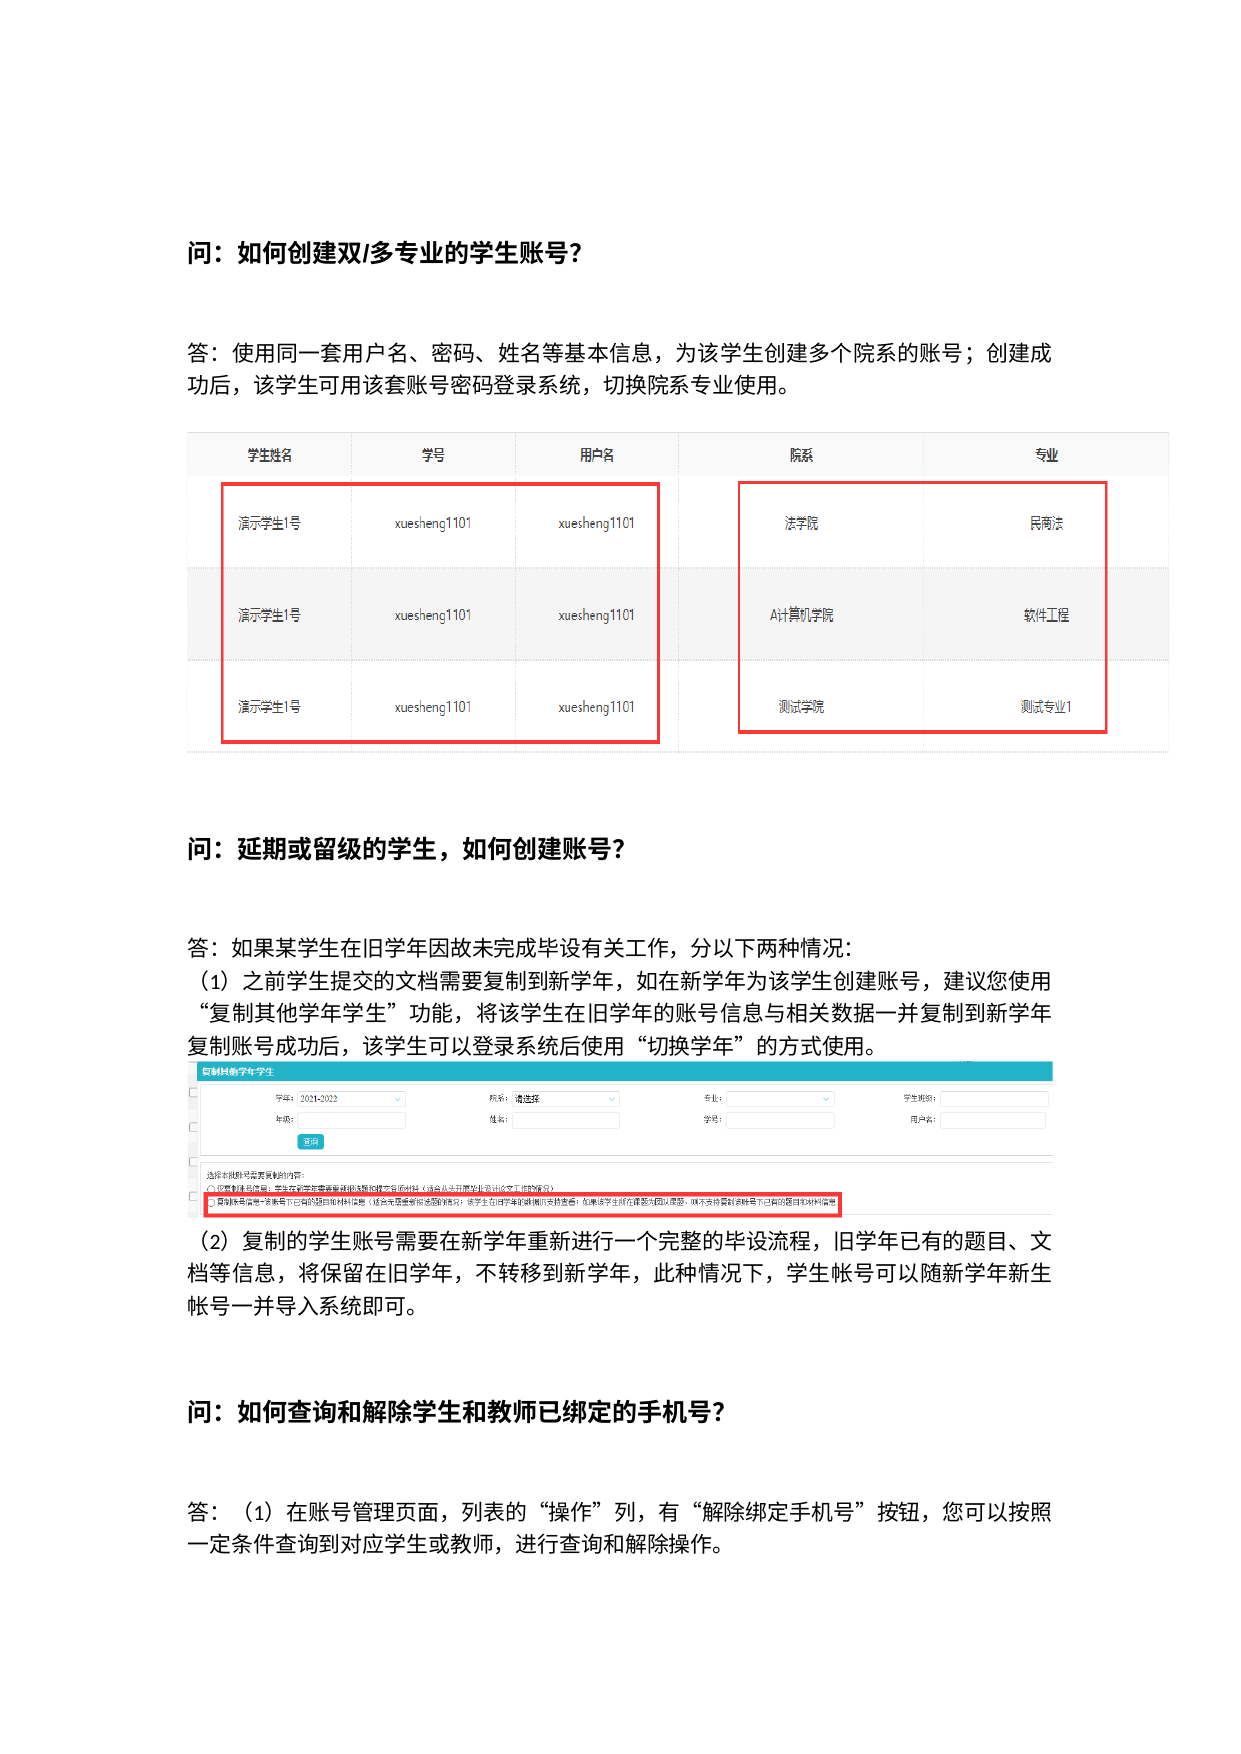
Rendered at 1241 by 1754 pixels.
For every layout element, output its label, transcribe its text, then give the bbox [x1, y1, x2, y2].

subtitle 问：延期或留级的学生，如何创建账号？ [187, 815, 1053, 880]
text 答：如果某学生在旧学年因故未完成毕设有关工作，分以下两种情况： [187, 931, 1053, 963]
picture [187, 1061, 1053, 1218]
text （2）复制的学生账号需要在新学年重新进行一个完整的毕设流程，旧学年已有的题目、文档等信息，将保留在旧学年，不转移到新学年，此种情况下，学生帐号可以随新学年新生帐号一并导入系统即可。 [187, 1223, 1053, 1321]
text 答：（1）在账号管理页面，列表的“操作”列，有“解除绑定手机号”按钮，您可以按照一定条件查询到对应学生或教师，进行查询和解除操作。 [187, 1494, 1053, 1559]
subtitle 问：如何查询和解除学生和教师已绑定的手机号？ [187, 1378, 1053, 1443]
subtitle 问：如何创建双/多专业的学生账号？ [187, 219, 1053, 284]
text 答：使用同一套用户名、密码、姓名等基本信息，为该学生创建多个院系的账号；创建成功后，该学生可用该套账号密码登录系统，切换院系专业使用。 [187, 335, 1053, 400]
picture [187, 432, 1169, 753]
list 之前学生提交的文档需要复制到新学年，如在新学年为该学生创建账号，建议您使用“复制其他学年学生”功能，将该学生在旧学年的账号信息与相关数据一并复制到新学年。复制账号成功后，该学生可以登录系统后使用“切换学年”的方式使用。 [187, 963, 1053, 1061]
